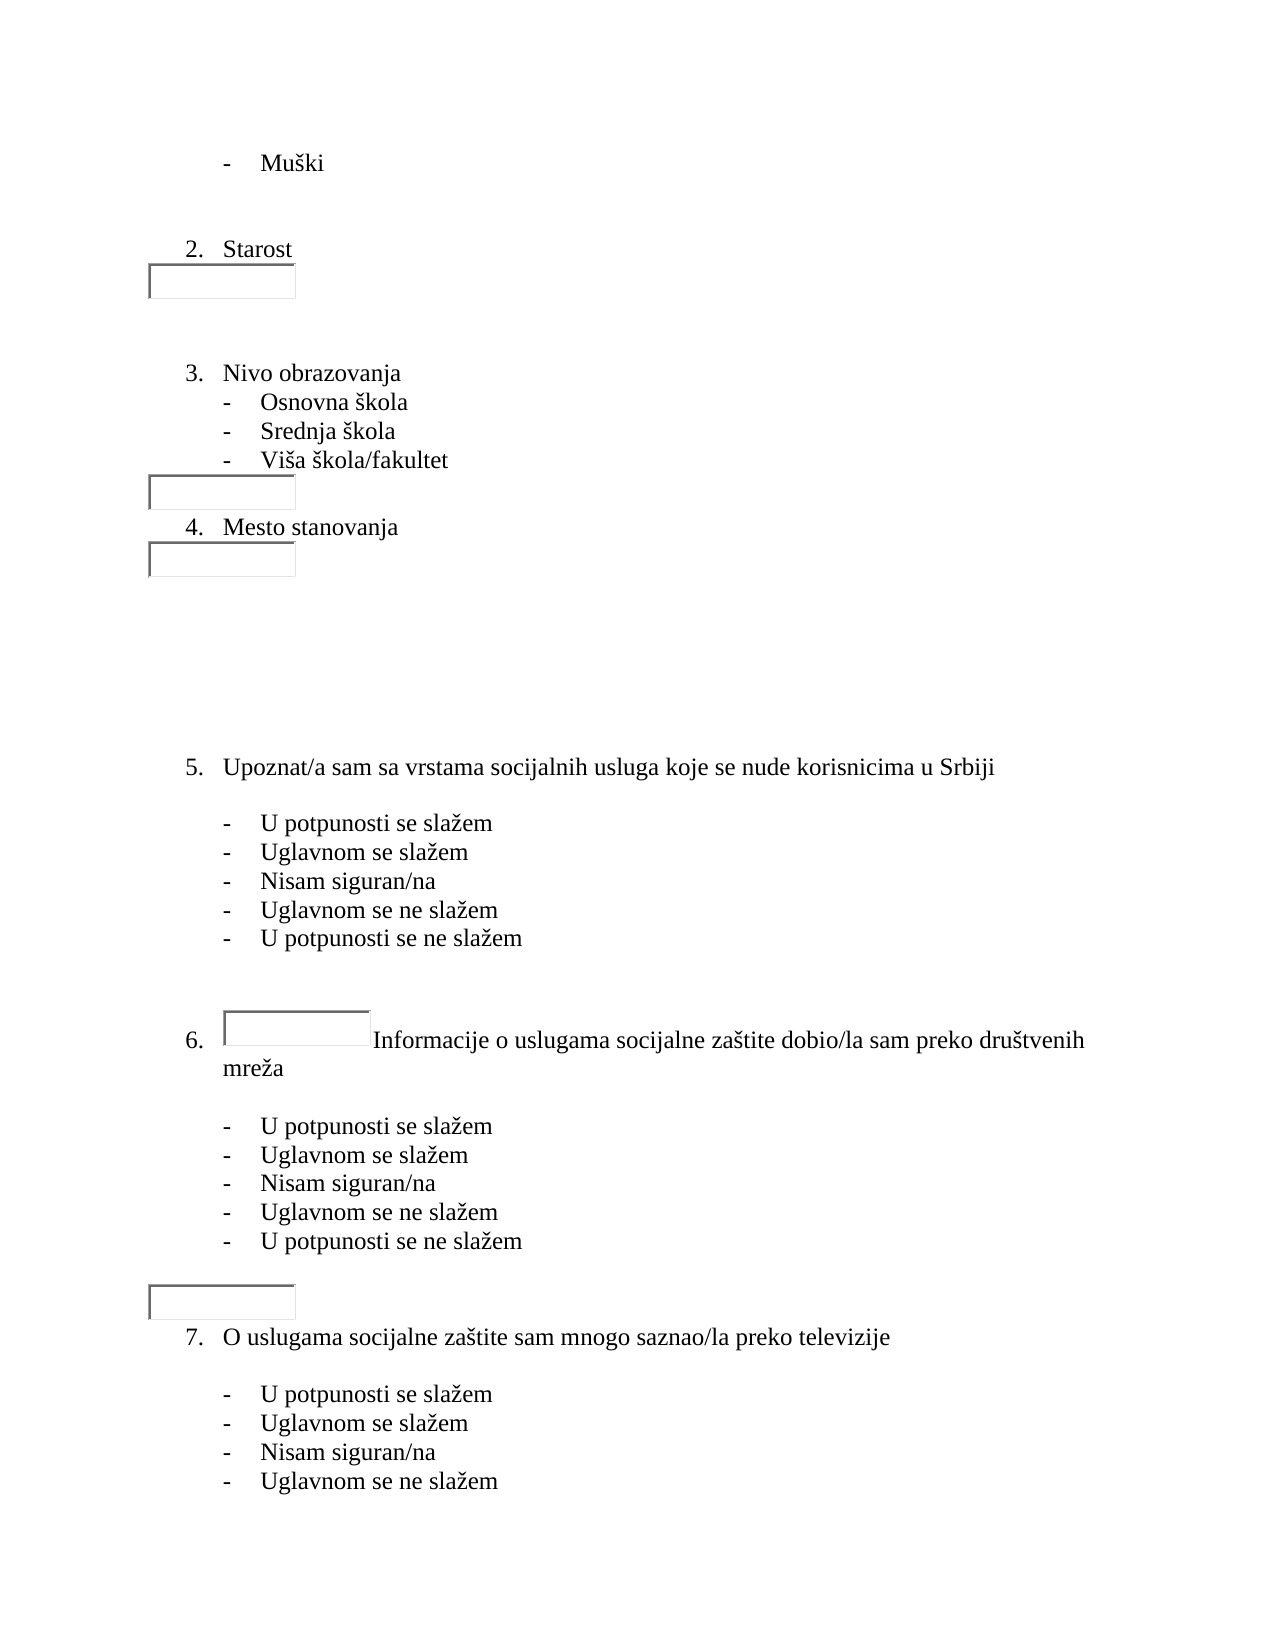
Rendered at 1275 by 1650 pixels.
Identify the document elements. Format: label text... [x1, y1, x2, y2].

list Osnovna škola [223, 387, 1127, 416]
list Nisam siguran/na [223, 1437, 1127, 1466]
list Nisam siguran/na [223, 1168, 1127, 1197]
list Muški [223, 148, 1127, 176]
list Uglavnom se ne slažem [223, 1466, 1127, 1494]
list U potpunosti se ne slažem [223, 1226, 1127, 1255]
list Mesto stanovanja [185, 512, 1127, 541]
list Upoznat/a sam sa vrstama socijalnih usluga koje se nude korisnicima u Srbiji [185, 752, 1127, 780]
list Srednja škola [223, 416, 1127, 445]
list Uglavnom se ne slažem [223, 895, 1127, 923]
list Uglavnom se slažem [223, 837, 1127, 866]
list Informacije o uslugama socijalne zaštite dobio/la sam preko društvenih mreža [185, 1010, 1127, 1082]
list Starost [185, 234, 1127, 263]
list Viša škola/fakultet [223, 445, 1127, 473]
list U potpunosti se slažem [223, 808, 1127, 837]
list U potpunosti se ne slažem [223, 923, 1127, 952]
list Uglavnom se slažem [223, 1140, 1127, 1168]
list U potpunosti se slažem [223, 1379, 1127, 1408]
list Uglavnom se slažem [223, 1408, 1127, 1437]
list O uslugama socijalne zaštite sam mnogo saznao/la preko televizije [185, 1322, 1127, 1351]
list Nisam siguran/na [223, 866, 1127, 895]
list Nivo obrazovanja [185, 358, 1127, 387]
list Uglavnom se ne slažem [223, 1197, 1127, 1226]
list U potpunosti se slažem [223, 1111, 1127, 1140]
